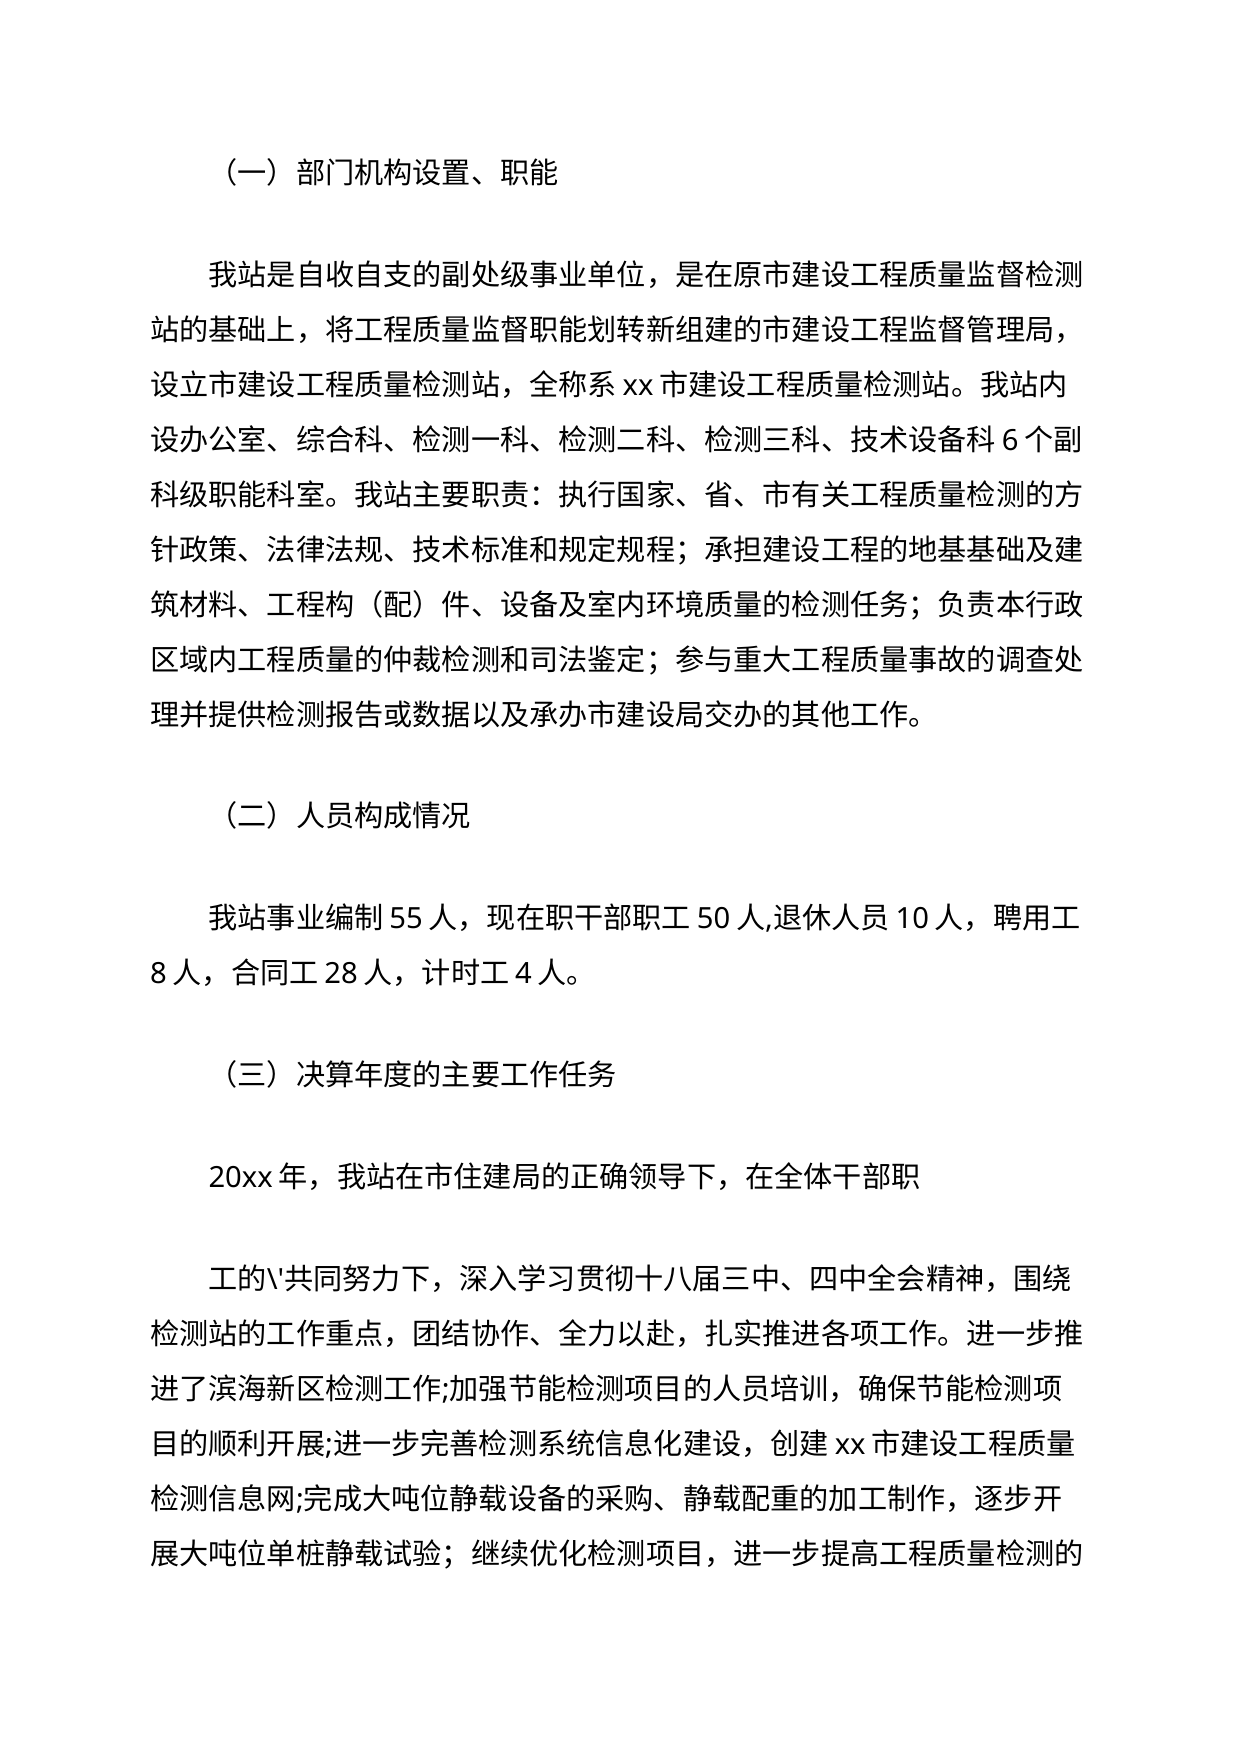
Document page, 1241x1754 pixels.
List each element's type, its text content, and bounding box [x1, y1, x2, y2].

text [150, 1255, 1090, 1573]
text （二）人员构成情况 [150, 793, 1090, 835]
text （三）决算年度的主要工作任务 [150, 1052, 1090, 1094]
text （一）部门机构设置、职能 [150, 150, 1090, 192]
text 我站事业编制55人，现在职干部职工50人,退休人员10人，聘用工8人，合同工28人，计时工4人。 [150, 895, 1090, 992]
text 20xx年，我站在市住建局的正确领导下，在全体干部职 [150, 1153, 1090, 1196]
text 我站是自收自支的副处级事业单位，是在原市建设工程质量监督检测站的基础上，将工程质量监督职能划转新组建的市建设工程监督管理局，设立市建设工程质量检测站，全称系xx市建设工程质量检测站。我站内设办公室、综合科、检测一科、检测二科、检测三科、技术设备科6个副科级职能科室。我站主要职责：执行国家、省、市有关工程质量检测的方针政策、法律法规、技术标准和规定规程；承担建设工程的地基基础及建筑材料、工程构（配）件、设备及室内环境质量的检测任务；负责本行政区域内工程质量的仲裁检测和司法鉴定；参与重大工程质量事故的调查处理并提供检测报告或数据以及承办市建设局交办的其他工作。 [150, 252, 1090, 733]
